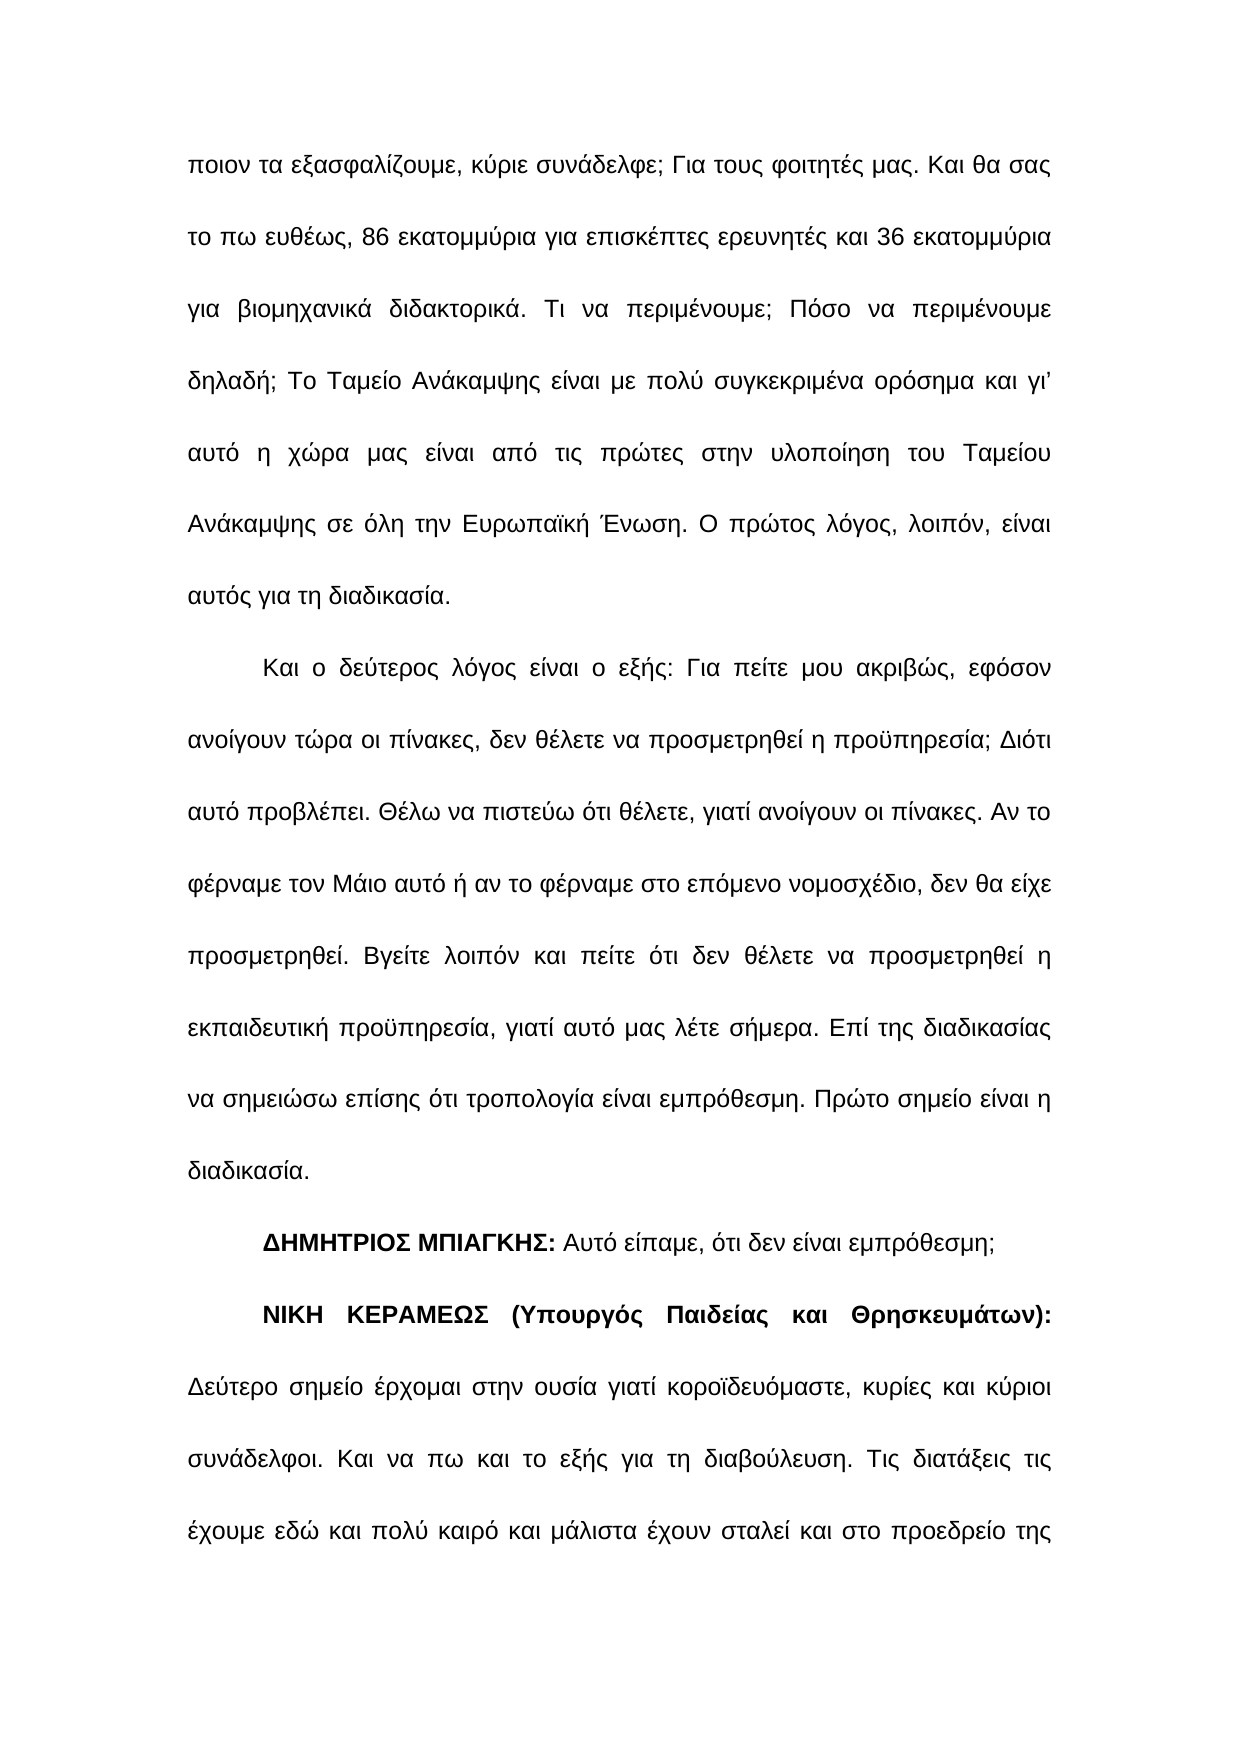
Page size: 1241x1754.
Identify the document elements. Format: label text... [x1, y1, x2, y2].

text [187, 1300, 1053, 1544]
text ΔΗΜΗΤΡΙΟΣ ΜΠΙΑΓΚΗΣ: Αυτό είπαμε, ότι δεν είναι εμπρόθεσμη; [187, 1228, 1053, 1257]
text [187, 150, 1053, 610]
text Και ο δεύτερος λόγος είναι ο εξής: Για πείτε μου ακριβώς, εφόσον ανοίγουν τώρα οι πίνακες, δεν θέλετε να προσμετρηθεί η προϋπηρεσία; Διότι αυτό προβλέπει. Θέλω να πιστεύω ότι θέλετε, γιατί ανοίγουν οι πίνακες. Αν το φέρναμε τον Μάιο αυτό ή αν το φέρναμε στο επόμενο νομοσχέδιο, δεν θα είχε προσμετρηθεί. Βγείτε λοιπόν και πείτε ότι δεν θέλετε να προσμετρηθεί η εκπαιδευτική προϋπηρεσία, γιατί αυτό μας λέτε σήμερα. Επί της διαδικασίας να σημειώσω επίσης ότι τροπολογία είναι εμπρόθεσμη. Πρώτο σημείο είναι η διαδικασία. [187, 653, 1053, 1185]
